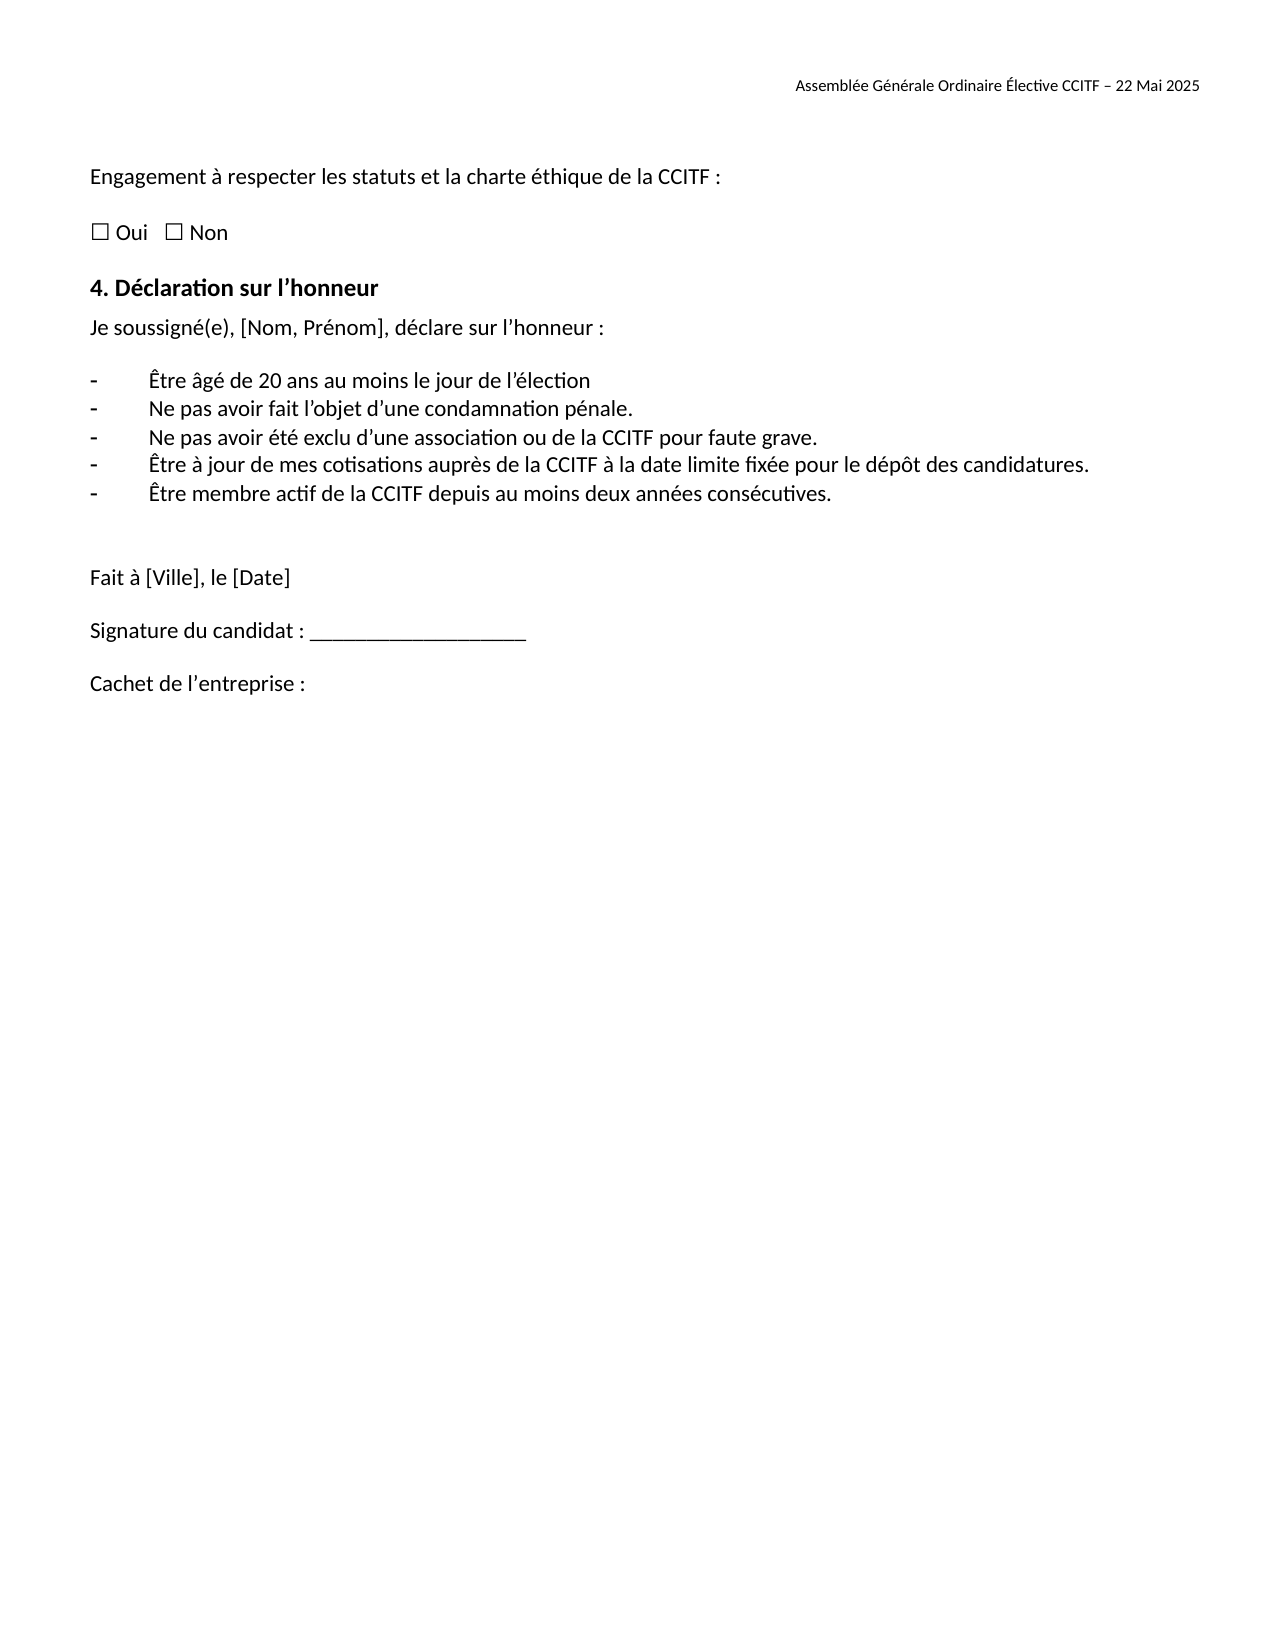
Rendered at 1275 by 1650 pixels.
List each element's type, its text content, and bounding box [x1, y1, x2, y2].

text Cachet de l’entreprise : [90, 669, 1200, 697]
list Ne pas avoir été exclu d’une association ou de la CCITF pour faute grave. [90, 423, 1200, 451]
list Être âgé de 20 ans au moins le jour de l’élection [90, 367, 1200, 394]
text Je soussigné(e), [Nom, Prénom], déclare sur l’honneur : [90, 313, 1200, 342]
text Fait à [Ville], le [Date] [90, 563, 1200, 591]
list Être membre actif de la CCITF depuis au moins deux années consécutives. [90, 479, 1200, 507]
text Engagement à respecter les statuts et la charte éthique de la CCITF : [90, 162, 1200, 191]
list Ne pas avoir fait l’objet d’une condamnation pénale. [90, 394, 1200, 423]
subtitle 4. Déclaration sur l’honneur [90, 272, 1200, 303]
text Signature du candidat : ___________________ [90, 616, 1200, 644]
list Être à jour de mes cotisations auprès de la CCITF à la date limite fixée pour le dépôt des candidatures. [90, 451, 1200, 479]
text ☐ Oui ☐ Non [90, 216, 1200, 247]
